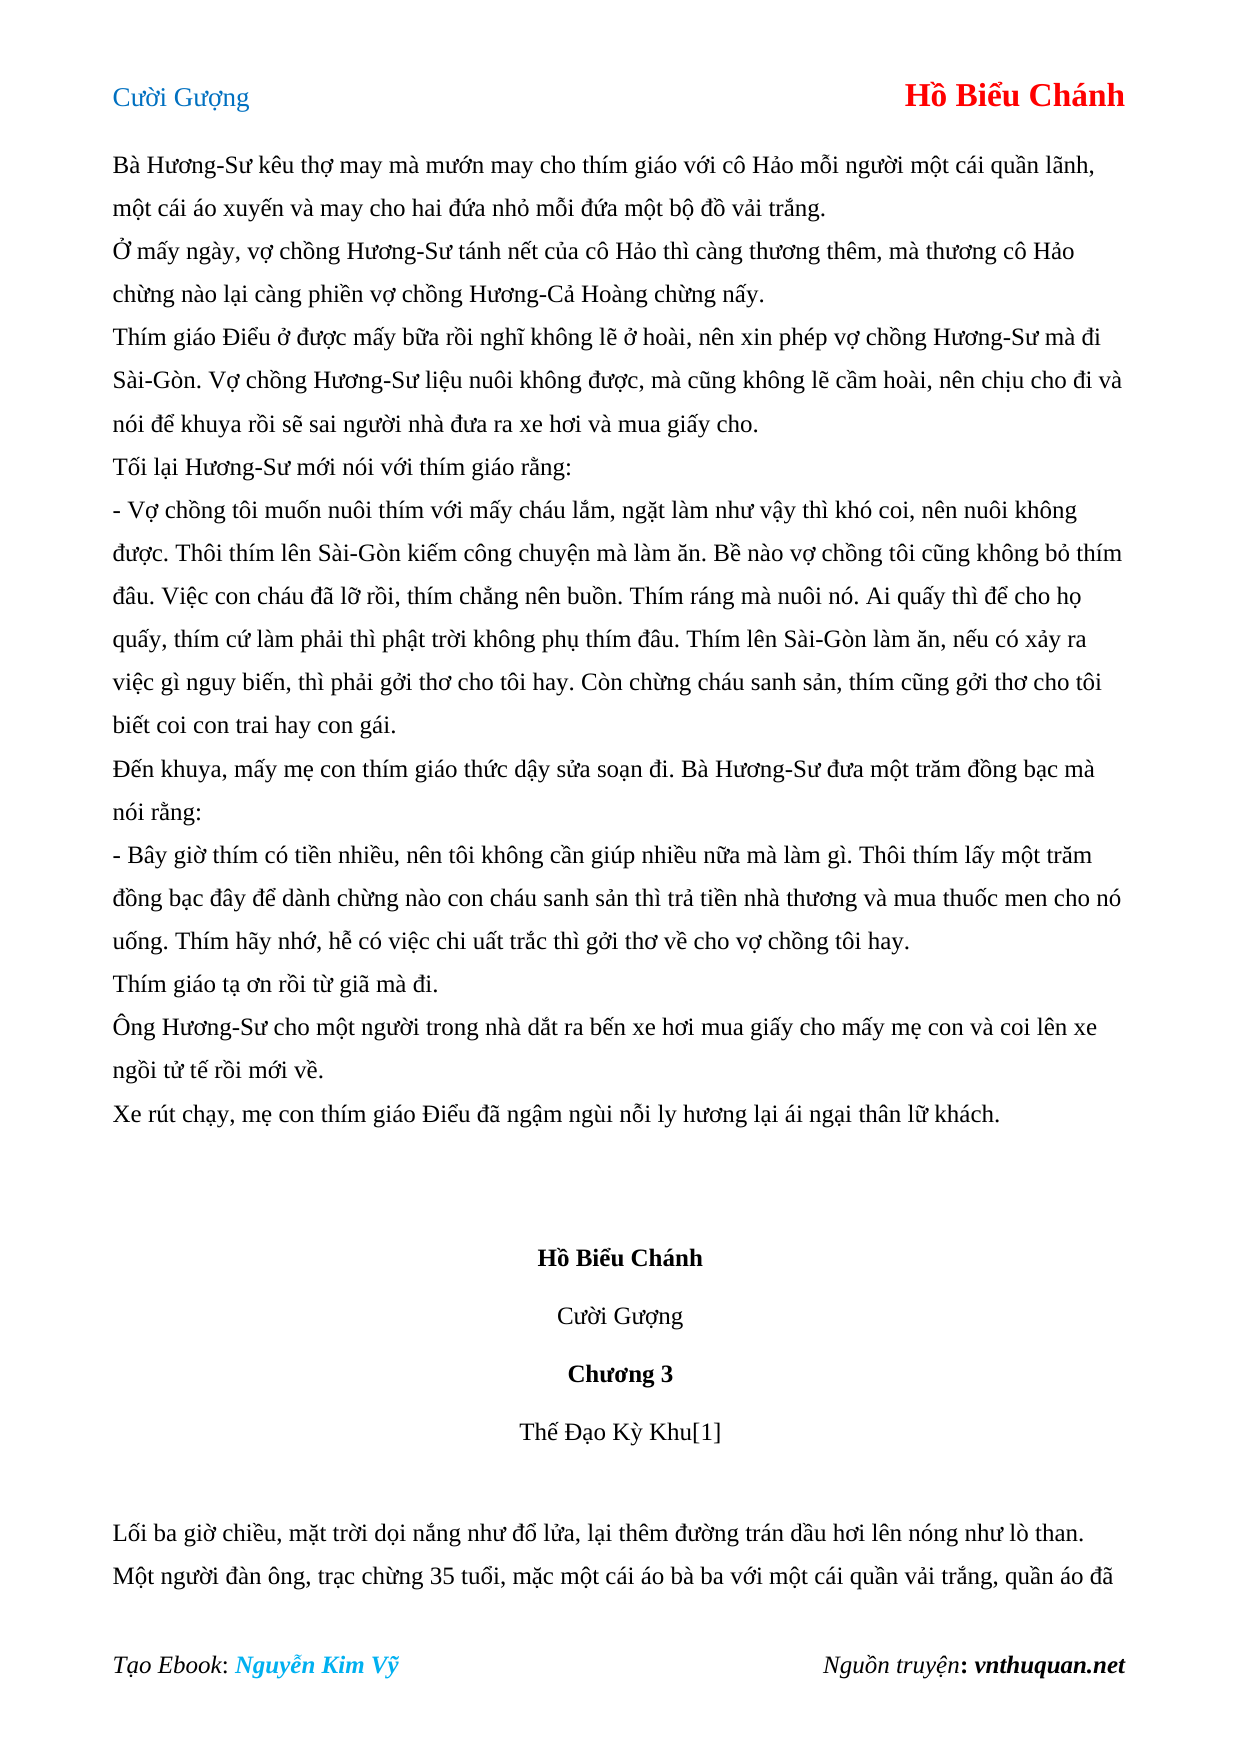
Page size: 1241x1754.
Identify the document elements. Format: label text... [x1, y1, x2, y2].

text Chương 3 [112, 1359, 1128, 1387]
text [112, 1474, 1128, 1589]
text Hồ Biểu Chánh [112, 1243, 1128, 1272]
text Thế Đạo Kỳ Khu[1] [112, 1417, 1128, 1445]
text Cười Gượng [112, 1301, 1128, 1329]
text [112, 150, 1128, 1171]
